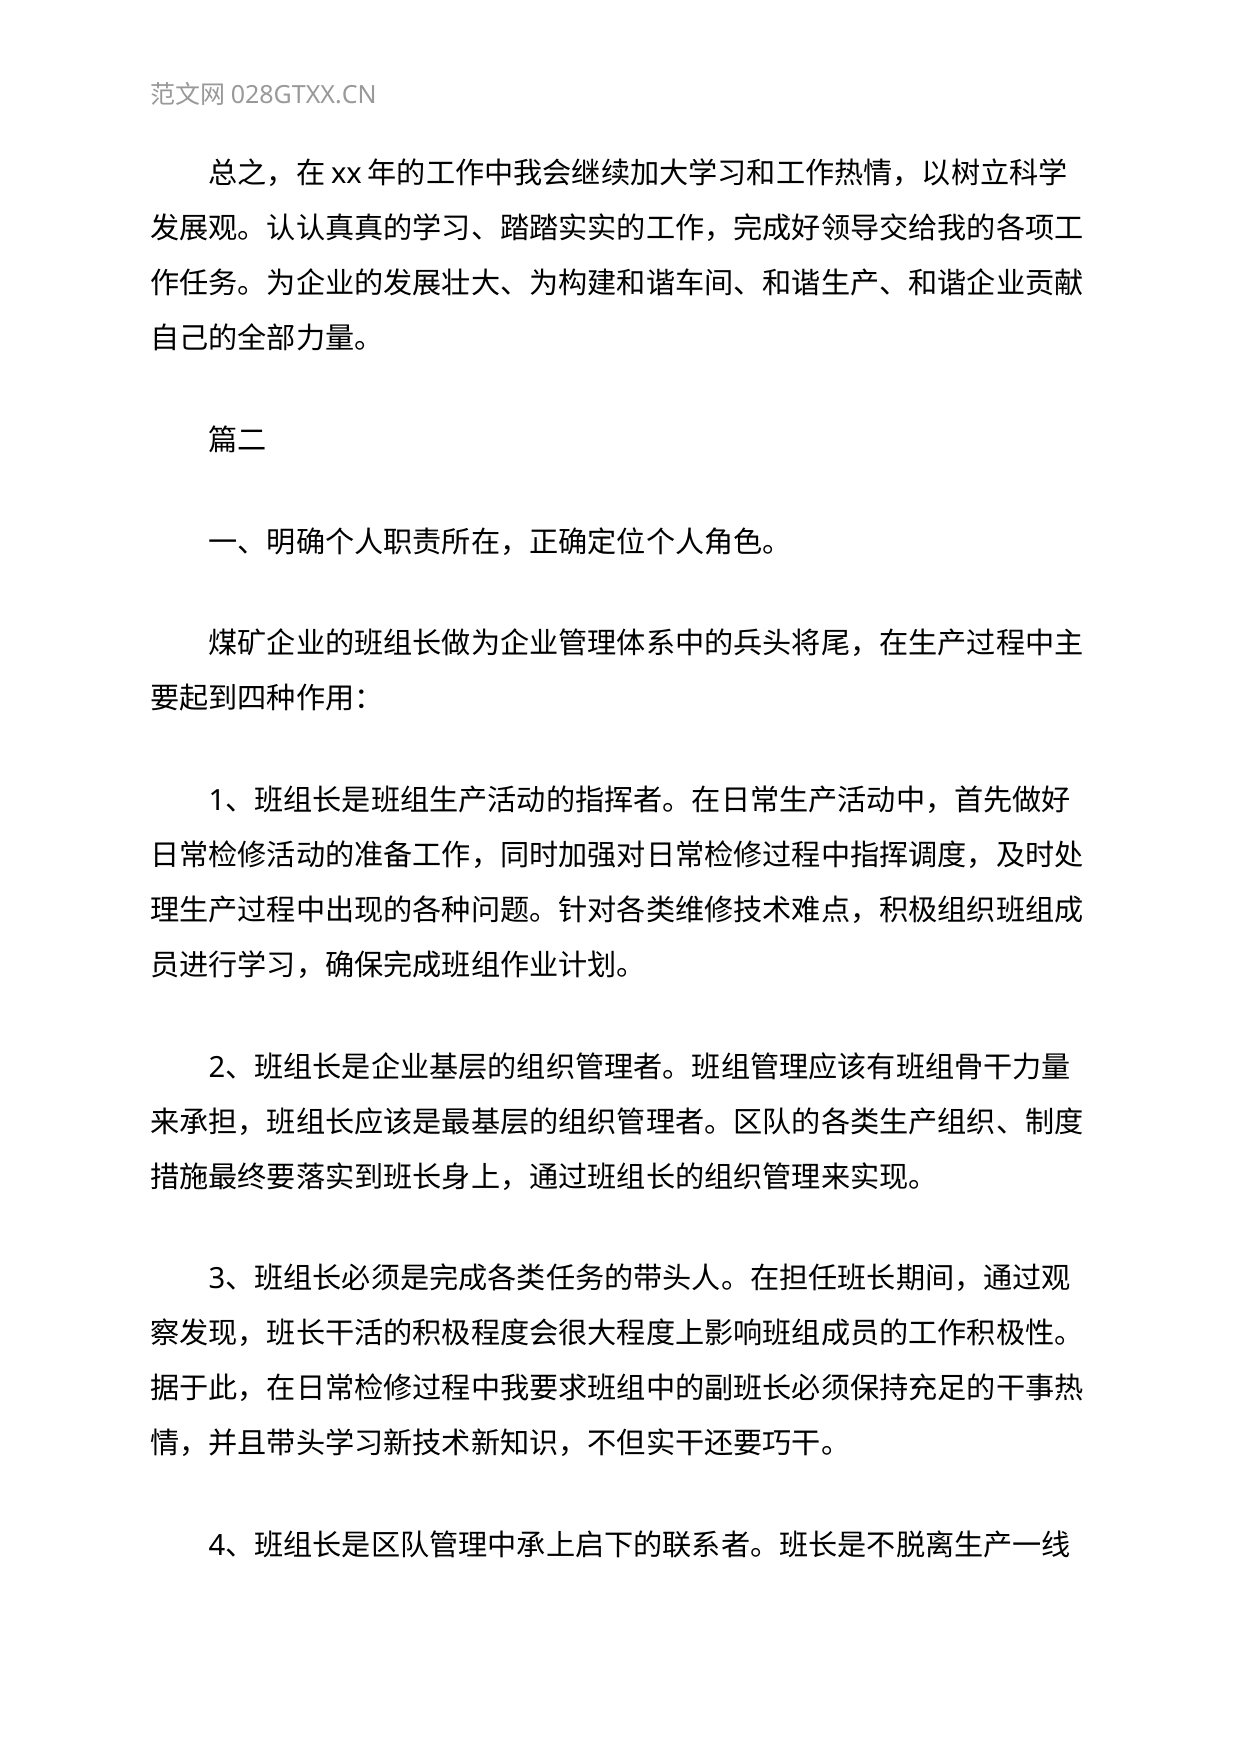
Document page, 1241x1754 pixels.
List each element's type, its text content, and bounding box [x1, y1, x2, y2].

text 总之，在xx年的工作中我会继续加大学习和工作热情，以树立科学发展观。认认真真的学习、踏踏实实的工作，完成好领导交给我的各项工作任务。为企业的发展壮大、为构建和谐车间、和谐生产、和谐企业贡献自己的全部力量。 [150, 150, 1090, 357]
text 3、班组长必须是完成各类任务的带头人。在担任班长期间，通过观察发现，班长干活的积极程度会很大程度上影响班组成员的工作积极性。据于此，在日常检修过程中我要求班组中的副班长必须保持充足的干事热情，并且带头学习新技术新知识，不但实干还要巧干。 [150, 1255, 1090, 1462]
text 一、明确个人职责所在，正确定位个人角色。 [150, 518, 1090, 561]
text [150, 1522, 1090, 1564]
text 煤矿企业的班组长做为企业管理体系中的兵头将尾，在生产过程中主要起到四种作用： [150, 620, 1090, 717]
text 1、班组长是班组生产活动的指挥者。在日常生产活动中，首先做好日常检修活动的准备工作，同时加强对日常检修过程中指挥调度，及时处理生产过程中出现的各种问题。针对各类维修技术难点，积极组织班组成员进行学习，确保完成班组作业计划。 [150, 777, 1090, 984]
text 2、班组长是企业基层的组织管理者。班组管理应该有班组骨干力量来承担，班组长应该是最基层的组织管理者。区队的各类生产组织、制度措施最终要落实到班长身上，通过班组长的组织管理来实现。 [150, 1043, 1090, 1196]
text 篇二 [150, 417, 1090, 459]
